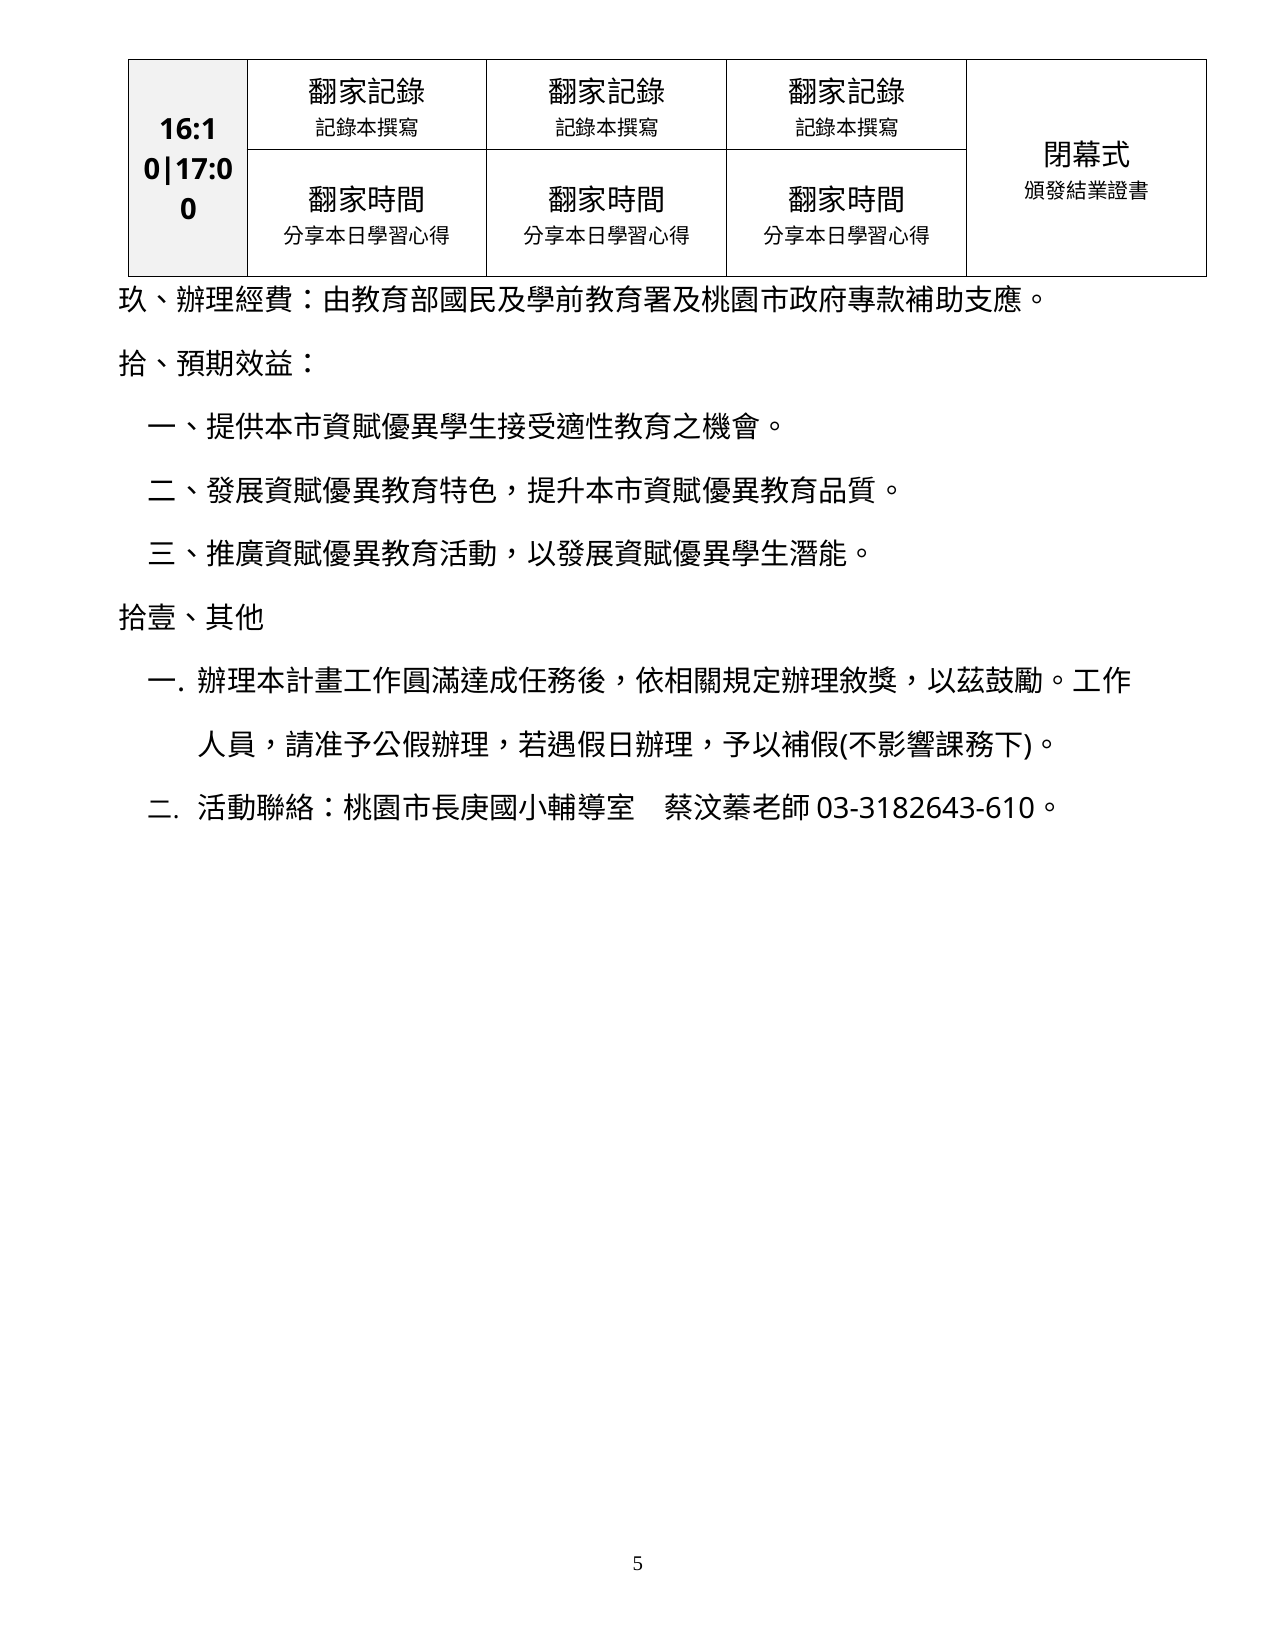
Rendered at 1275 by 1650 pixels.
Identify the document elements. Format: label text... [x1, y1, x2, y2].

table_cell 翻家時間 分享本日學習心得 [727, 150, 966, 276]
list 活動聯絡：桃園市長庚國小輔導室 蔡汶蓁老師03-3182643-610。 [148, 784, 1157, 827]
table_cell 閉幕式 頒發結業證書 [967, 60, 1206, 276]
text 一、提供本市資賦優異學生接受適性教育之機會。 [148, 404, 1157, 446]
table_cell 翻家記錄 記錄本撰寫 [727, 60, 966, 149]
table_cell 翻家記錄 記錄本撰寫 [248, 60, 486, 149]
text 拾、預期效益： [118, 340, 1157, 383]
text 拾壹、其他 [118, 594, 1157, 636]
table_cell 16:10∣17:00 [129, 60, 247, 276]
list 辦理本計畫工作圓滿達成任務後，依相關規定辦理敘獎，以茲鼓勵。工作人員，請准予公假辦理，若遇假日辦理，予以補假(不影響課務下)。 [148, 658, 1157, 763]
text 二、發展資賦優異教育特色，提升本市資賦優異教育品質。 [148, 467, 1157, 509]
table_cell 翻家記錄 記錄本撰寫 [487, 60, 726, 149]
table_cell 翻家時間 分享本日學習心得 [487, 150, 726, 276]
text 玖、辦理經費：由教育部國民及學前教育署及桃園市政府專款補助支應。 [118, 277, 1157, 319]
table_cell 翻家時間 分享本日學習心得 [248, 150, 486, 276]
text 三、推廣資賦優異教育活動，以發展資賦優異學生潛能。 [148, 531, 1157, 573]
